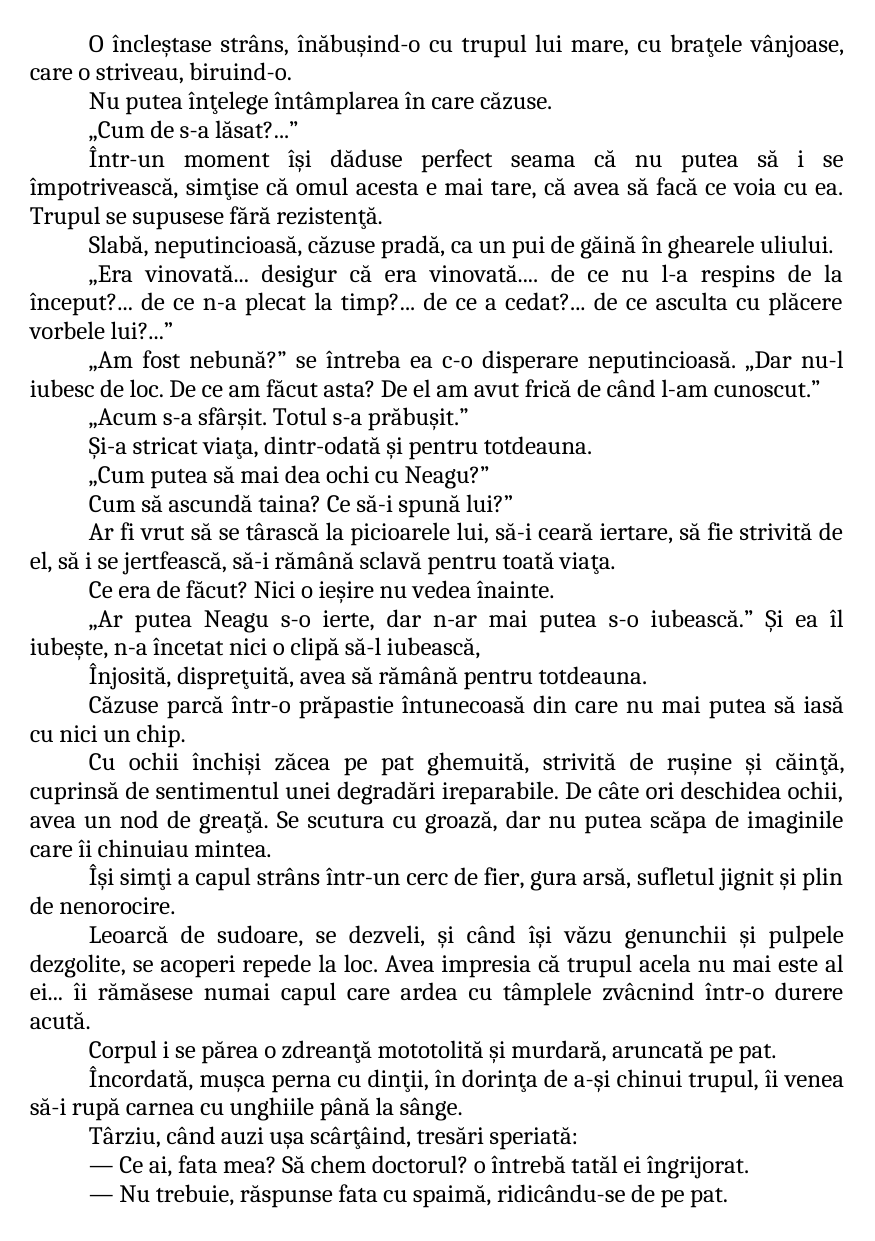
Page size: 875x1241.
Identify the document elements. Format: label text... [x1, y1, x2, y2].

text Încordată, muşca perna cu dinţii, în dorinţa de a-şi chinui trupul, îi venea să-i rupă carnea cu unghiile până la sânge. [29, 1064, 844, 1122]
text Căzuse parcă într-o prăpastie întunecoasă din care nu mai putea să iasă cu nici un chip. [29, 691, 844, 748]
text Cum să ascundă taina? Ce să-i spună lui?” [29, 489, 844, 518]
text „Era vinovată... desigur că era vinovată.... de ce nu l-a respins de la început?... de ce n-a plecat la timp?... de ce a cedat?... de ce asculta cu plăcere vorbele lui?...” [29, 259, 844, 346]
text Într-un moment îşi dăduse perfect seama că nu putea să i se împotrivească, simţise că omul acesta e mai tare, că avea să facă ce voia cu ea. Trupul se supusese fără rezistenţă. [29, 144, 844, 231]
text Ce era de făcut? Nici o ieşire nu vedea înainte. [29, 576, 844, 604]
text Cu ochii închişi zăcea pe pat ghemuită, strivită de ruşine şi căinţă, cuprinsă de sentimentul unei degradări ireparabile. De câte ori deschidea ochii, avea un nod de greaţă. Se scutura cu groază, dar nu putea scăpa de imaginile care îi chinuiau mintea. [29, 748, 844, 863]
text Ar fi vrut să se târască la picioarele lui, să-i ceară iertare, să fie strivită de el, să i se jertfească, să-i rămână sclavă pentru toată viaţa. [29, 518, 844, 576]
text Leoarcă de sudoare, se dezveli, şi când îşi văzu genunchii şi pulpele dezgolite, se acoperi repede la loc. Avea impresia că trupul acela nu mai este al ei... îi rămăsese numai capul care ardea cu tâmplele zvâcnind într-o durere acută. [29, 921, 844, 1036]
text Şi-a stricat viaţa, dintr-odată şi pentru totdeauna. [29, 432, 844, 461]
text „Ar putea Neagu s-o ierte, dar n-ar mai putea s-o iubească.” Şi ea îl iubeşte, n-a încetat nici o clipă să-l iubească, [29, 604, 844, 662]
text „Cum de s-a lăsat?...” [29, 116, 844, 144]
text — Ce ai, fata mea? Să chem doctorul? o întrebă tatăl ei îngrijorat. [29, 1151, 844, 1179]
text Corpul i se părea o zdreanţă mototolită şi murdară, aruncată pe pat. [29, 1036, 844, 1064]
text Îşi simţi a capul strâns într-un cerc de fier, gura arsă, sufletul jignit şi plin de nenorocire. [29, 863, 844, 921]
text O încleştase strâns, înăbuşind-o cu trupul lui mare, cu braţele vânjoase, care o striveau, biruind-o. [29, 29, 844, 87]
text Nu putea înţelege întâmplarea în care căzuse. [29, 87, 844, 116]
text „Am fost nebună?” se întreba ea c-o disperare neputincioasă. „Dar nu-l iubesc de loc. De ce am făcut asta? De el am avut frică de când l-am cunoscut.” [29, 346, 844, 403]
text — Nu trebuie, răspunse fata cu spaimă, ridicându-se de pe pat. [29, 1179, 844, 1208]
text „Acum s-a sfârşit. Totul s-a prăbuşit.” [29, 403, 844, 432]
text „Cum putea să mai dea ochi cu Neagu?” [29, 461, 844, 489]
text Târziu, când auzi uşa scârţâind, tresări speriată: [29, 1122, 844, 1151]
text Înjosită, dispreţuită, avea să rămână pentru totdeauna. [29, 662, 844, 691]
text Slabă, neputincioasă, căzuse pradă, ca un pui de găină în ghearele uliului. [29, 231, 844, 259]
